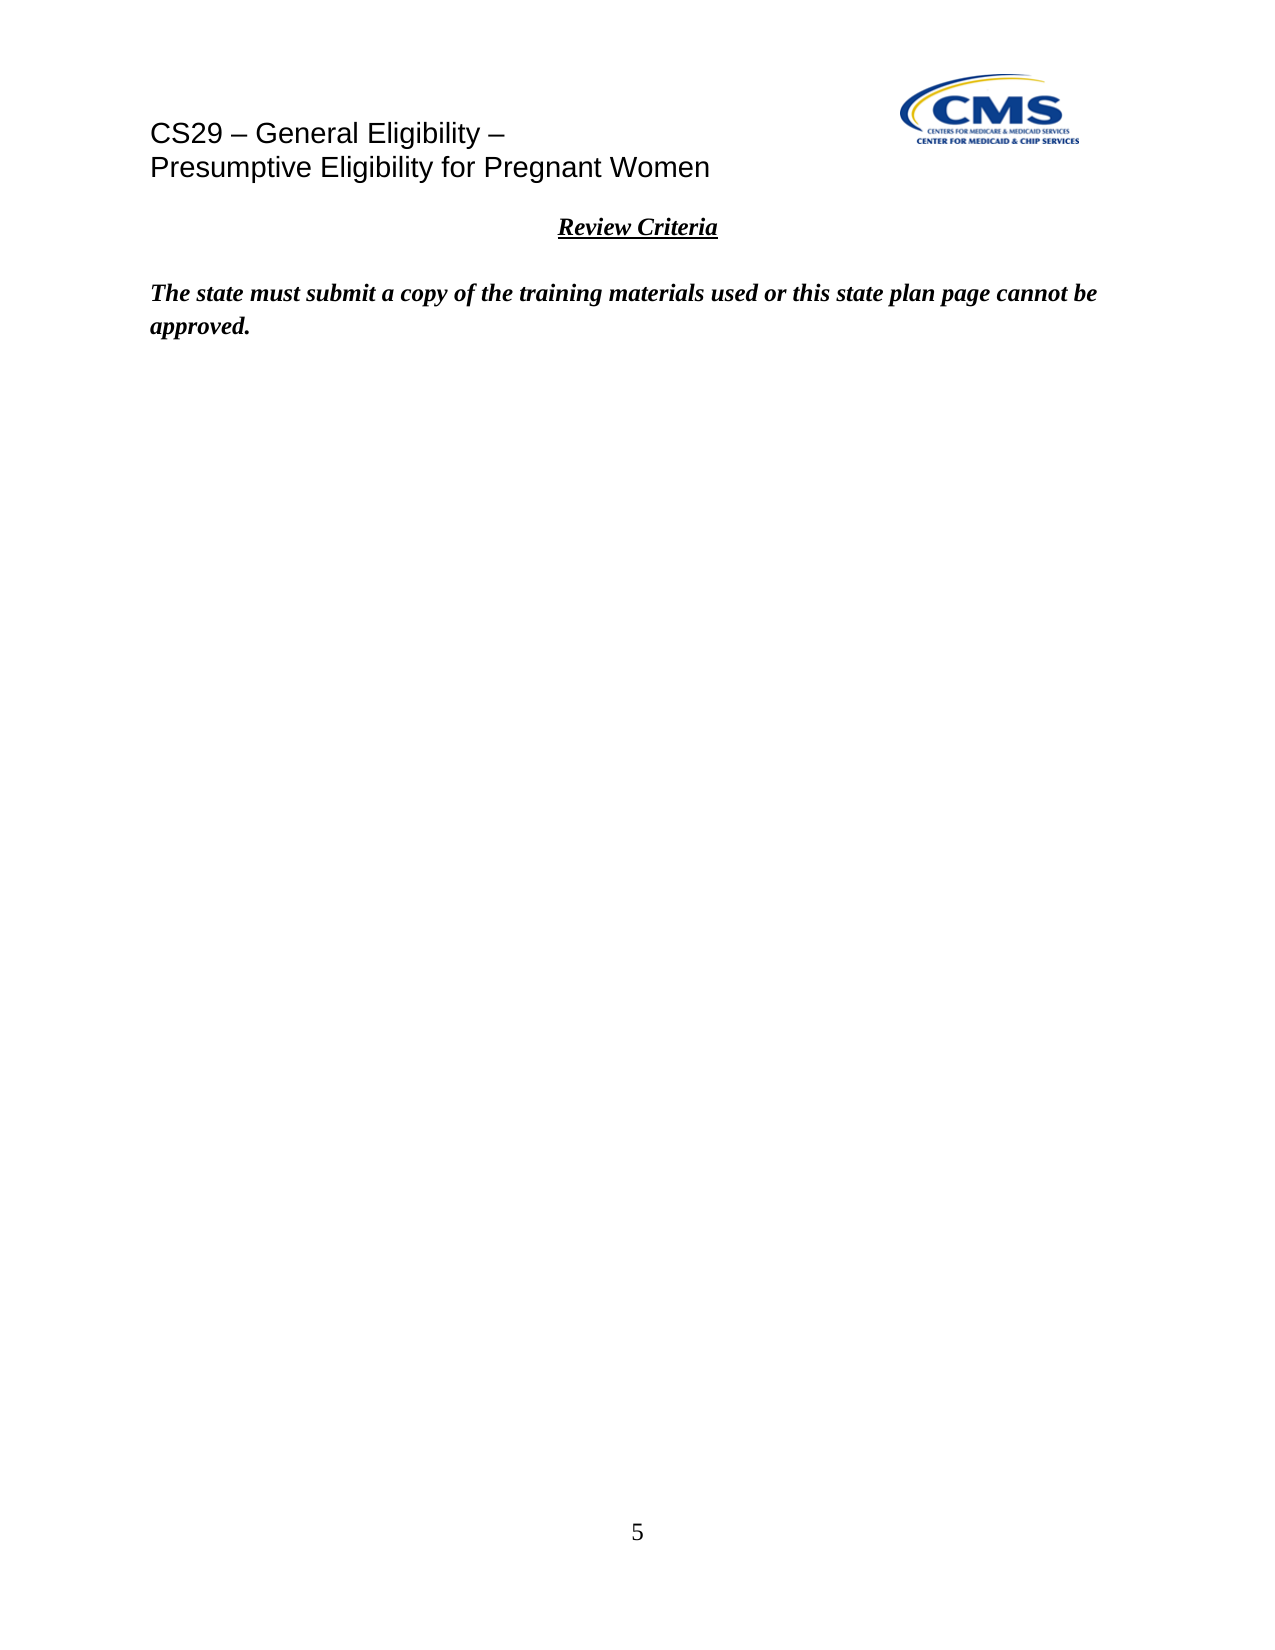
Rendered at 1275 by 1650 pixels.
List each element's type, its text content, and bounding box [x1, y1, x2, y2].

text The state must submit a copy of the training materials used or this state plan page cannot be approved. [150, 278, 1125, 340]
picture [900, 74, 1079, 144]
text Review Criteria [150, 212, 1125, 241]
